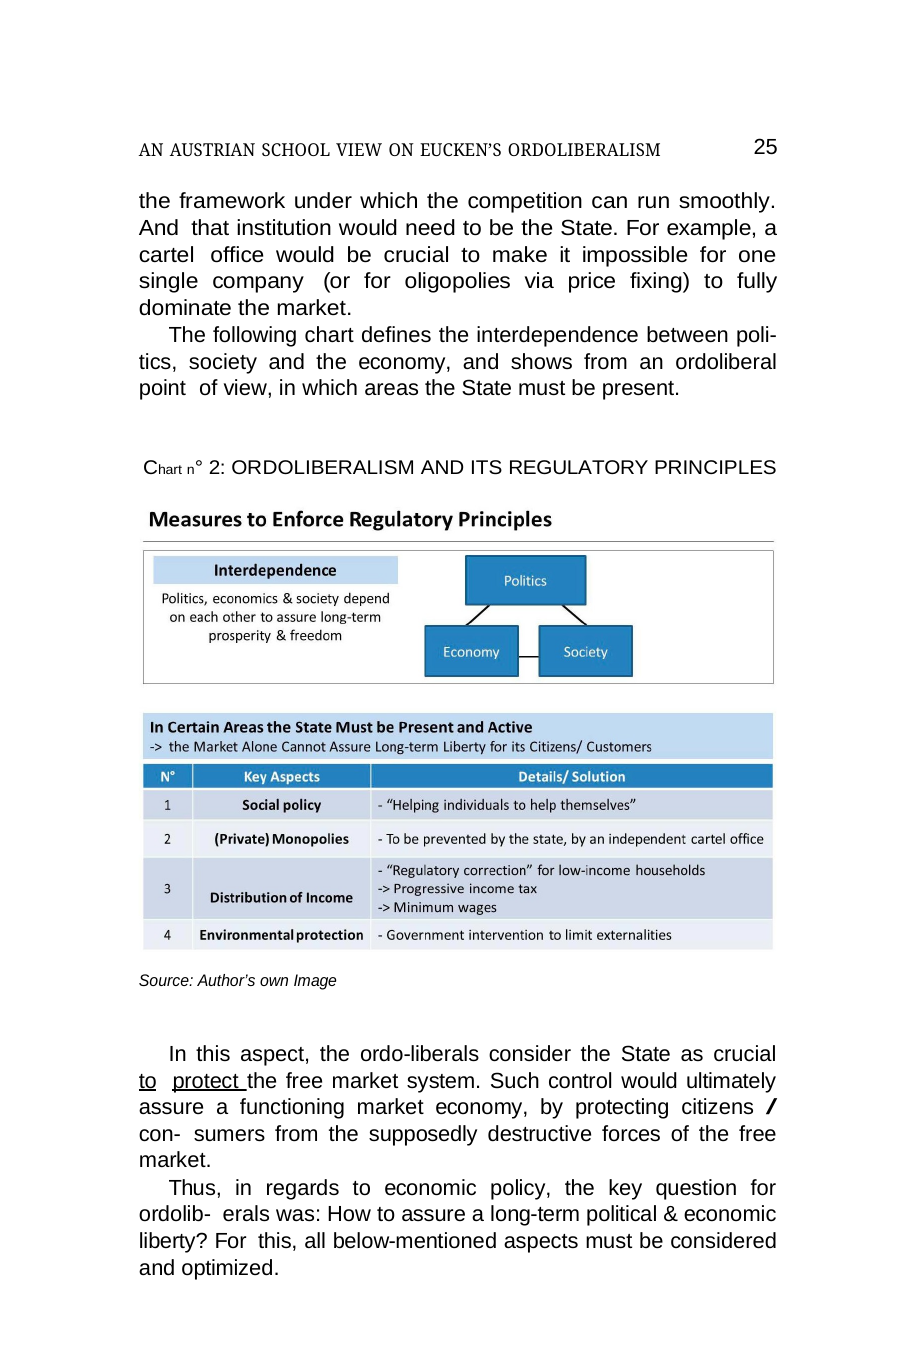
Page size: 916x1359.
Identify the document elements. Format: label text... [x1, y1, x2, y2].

text Chart n° 2: ORDOLIBERALISM AND ITS REGULATORY PRINCIPLES [143, 456, 791, 479]
text The following chart defines the interdependence between poli- tics, society and the economy, and shows from an ordoliberal point of view, in which areas the State must be present. [139, 322, 777, 401]
picture [138, 493, 777, 952]
text the framework under which the competition can run smoothly. And that institution would need to be the State. For example, a cartel office would be crucial to make it impossible for one single company (or for oligopolies via price fixing) to fully dominate the market. [139, 188, 777, 320]
text Thus, in regards to economic policy, the key question for ordolib- erals was: How to assure a long-term political & economic liberty? For this, all below-mentioned aspects must be considered and optimized. [139, 1175, 777, 1280]
text In this aspect, the ordo-liberals consider the State as crucial to protect the free market system. Such control would ultimately assure a functioning market economy, by protecting citizens / con- sumers from the supposedly destructive forces of the free market. [139, 1041, 777, 1172]
text Source: Author’s own Image [139, 971, 791, 990]
